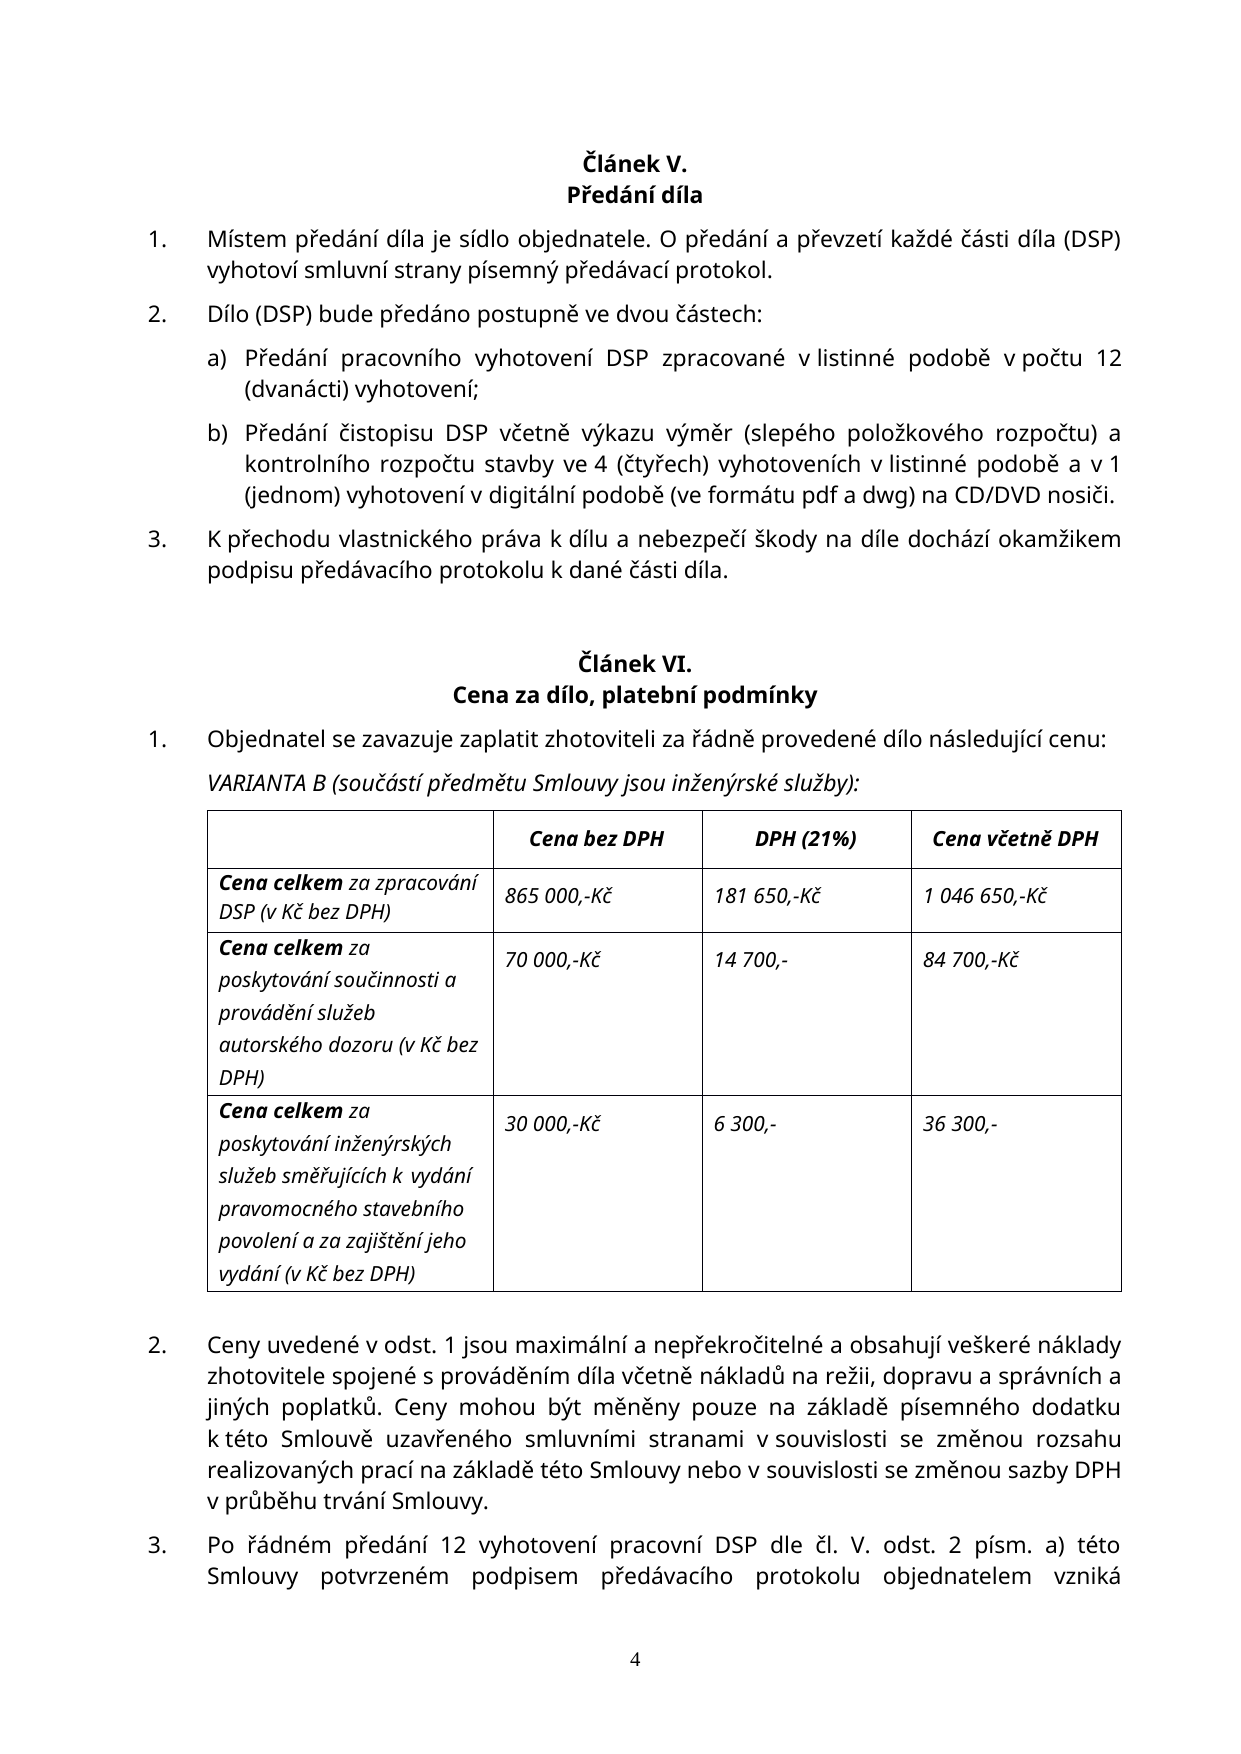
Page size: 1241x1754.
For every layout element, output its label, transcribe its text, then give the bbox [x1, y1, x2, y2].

list Objednatel se zavazuje zaplatit zhotoviteli za řádně provedené dílo následující cenu: [148, 723, 1122, 754]
text Předání díla [148, 179, 1122, 210]
table_cell Cena celkem za poskytování součinnosti a provádění služeb autorského dozoru (v Kč bez DPH) [208, 933, 493, 1095]
text VARIANTA B (součástí předmětu Smlouvy jsou inženýrské služby): [207, 766, 1122, 798]
table_cell 30 000,-Kč [494, 1096, 702, 1291]
table_cell Cena celkem za poskytování inženýrských služeb směřujících k vydání pravomocného stavebního povolení a za zajištění jeho vydání (v Kč bez DPH) [208, 1096, 493, 1291]
table_cell Cena celkem za zpracování DSP (v Kč bez DPH) [208, 869, 493, 932]
list Dílo (DSP) bude předáno postupně ve dvou částech: [148, 298, 1122, 329]
list Předání pracovního vyhotovení DSP zpracované v listinné podobě v počtu 12 (dvanácti) vyhotovení; [207, 341, 1122, 404]
text Článek V. [148, 148, 1122, 179]
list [148, 1529, 1122, 1591]
table_cell 14 700,- [703, 933, 911, 1095]
table_cell 84 700,-Kč [912, 933, 1121, 1095]
table_cell 181 650,-Kč [703, 869, 911, 932]
text Článek VI. [148, 648, 1122, 679]
list Předání čistopisu DSP včetně výkazu výměr (slepého položkového rozpočtu) a kontrolního rozpočtu stavby ve 4 (čtyřech) vyhotoveních v listinné podobě a v 1 (jednom) vyhotovení v digitální podobě (ve formátu pdf a dwg) na CD/DVD nosiči. [207, 416, 1122, 510]
subtitle Ceny uvedené v odst. 1 jsou maximální a nepřekročitelné a obsahují veškeré náklady zhotovitele spojené s prováděním díla včetně nákladů na režii, dopravu a správních a jiných poplatků. Ceny mohou být měněny pouze na základě písemného dodatku k této Smlouvě uzavřeného smluvními stranami v souvislosti se změnou rozsahu realizovaných prací na základě této Smlouvy nebo v souvislosti se změnou sazby DPH v průběhu trvání Smlouvy. [148, 1329, 1122, 1516]
list K přechodu vlastnického práva k dílu a nebezpečí škody na díle dochází okamžikem podpisu předávacího protokolu k dané části díla. [148, 523, 1122, 585]
table_header DPH (21%) [703, 811, 911, 867]
table_header Cena včetně DPH [912, 811, 1121, 867]
table_cell 1 046 650,-Kč [912, 869, 1121, 932]
table_cell 6 300,- [703, 1096, 911, 1291]
text Cena za dílo, platební podmínky [148, 679, 1122, 710]
table_cell 865 000,-Kč [494, 869, 702, 932]
table_header Cena bez DPH [494, 811, 702, 867]
table_header [208, 811, 493, 867]
list Místem předání díla je sídlo objednatele. O předání a převzetí každé části díla (DSP) vyhotoví smluvní strany písemný předávací protokol. [148, 223, 1122, 285]
table_cell 70 000,-Kč [494, 933, 702, 1095]
table_cell 36 300,- [912, 1096, 1121, 1291]
